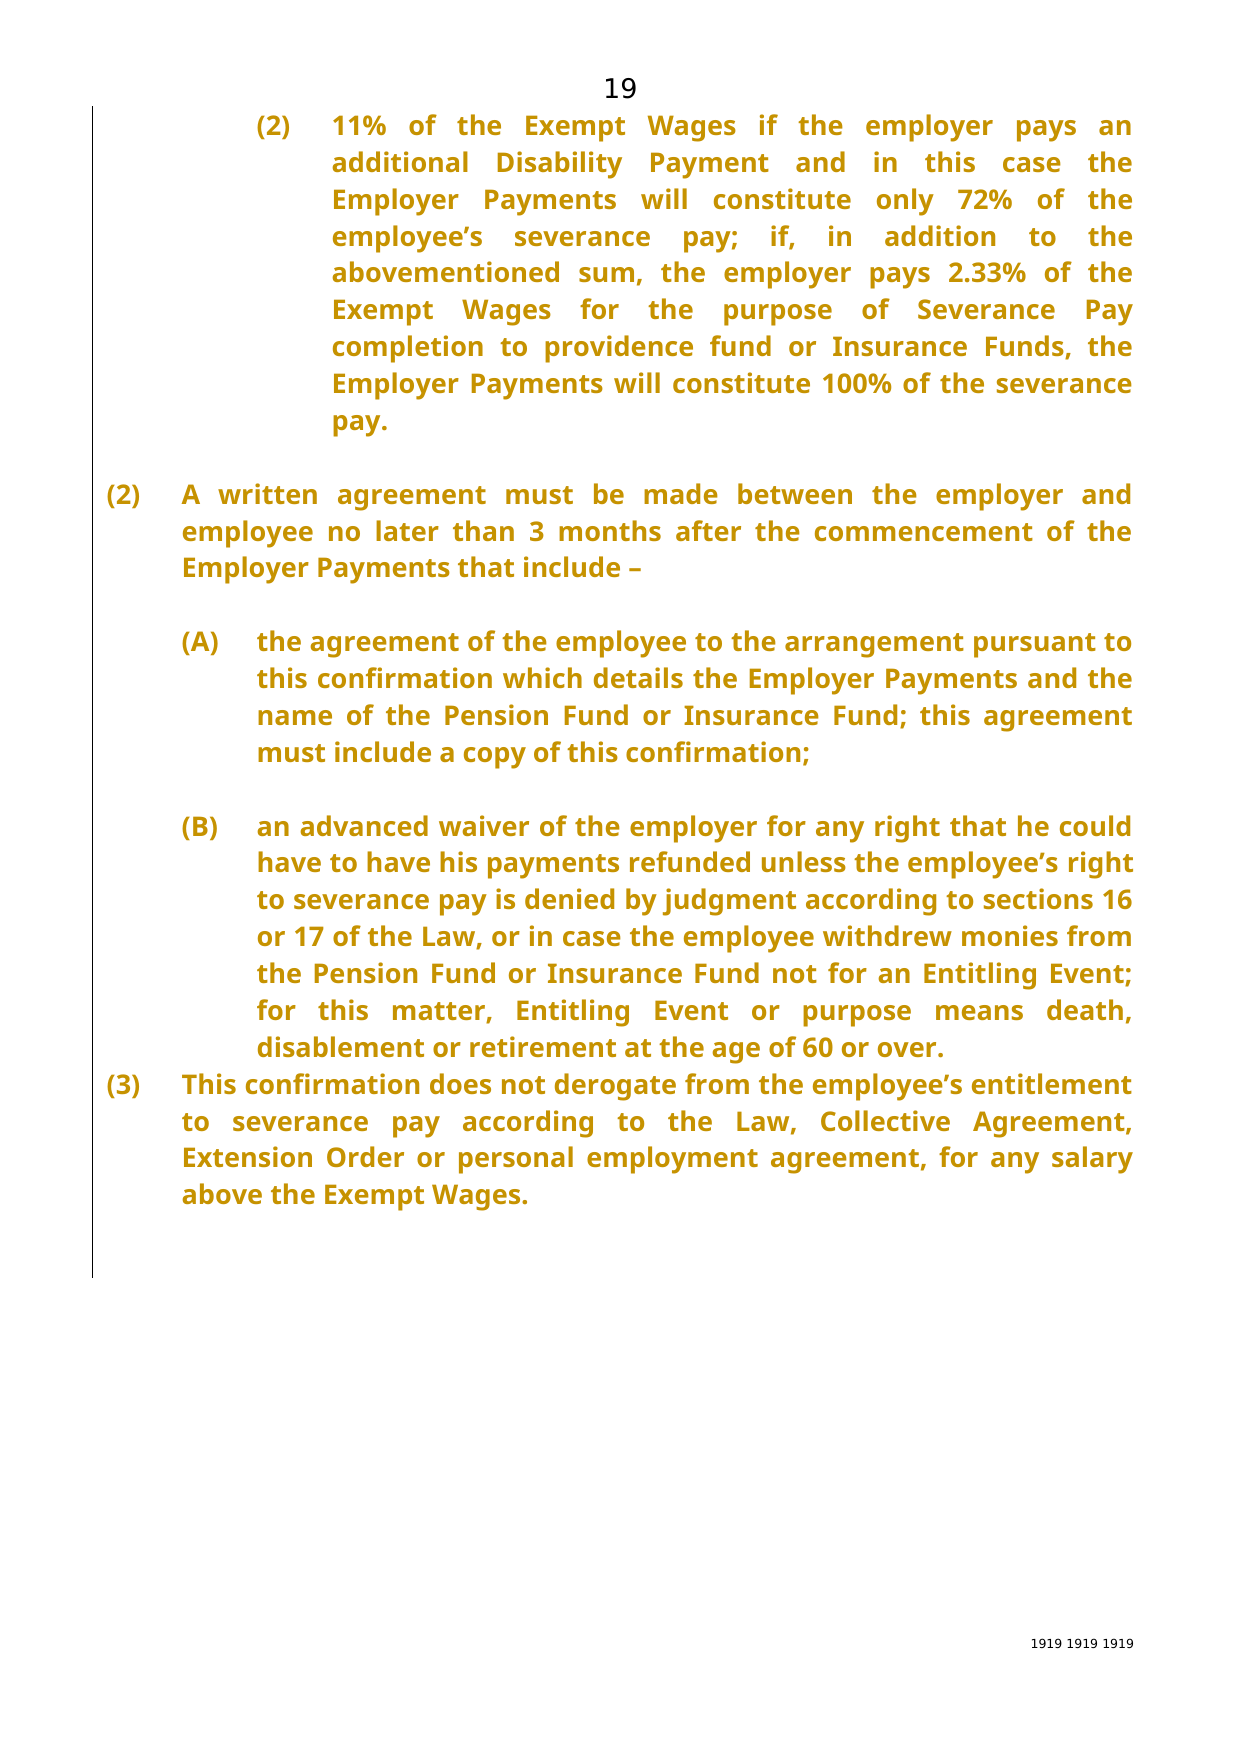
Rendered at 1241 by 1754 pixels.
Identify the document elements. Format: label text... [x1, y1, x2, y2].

text (2) 11% of the Exempt Wages if the employer pays an additional Disability Payment and in this case the Employer Payments will constitute only 72% of the employee’s severance pay; if, in addition to the abovementioned sum, the employer pays 2.33% of the Exempt Wages for the purpose of Severance Pay completion to providence fund or Insurance Funds, the Employer Payments will constitute 100% of the severance pay. [256, 106, 1134, 438]
text (B) an advanced waiver of the employer for any right that he could have to have his payments refunded unless the employee’s right to severance pay is denied by judgment according to sections 16 or 17 of the Law, or in case the employee withdrew monies from the Pension Fund or Insurance Fund not for an Entitling Event; for this matter, Entitling Event or purpose means death, disablement or retirement at the age of 60 or over. [181, 807, 1134, 1065]
text (3) This confirmation does not derogate from the employee’s entitlement to severance pay according to the Law, Collective Agreement, Extension Order or personal employment agreement, for any salary above the Exempt Wages. [106, 1065, 1134, 1213]
text (2) A written agreement must be made between the employer and employee no later than 3 months after the commencement of the Employer Payments that include – [106, 475, 1134, 586]
text (A) the agreement of the employee to the arrangement pursuant to this confirmation which details the Employer Payments and the name of the Pension Fund or Insurance Fund; this agreement must include a copy of this confirmation; [181, 623, 1134, 770]
